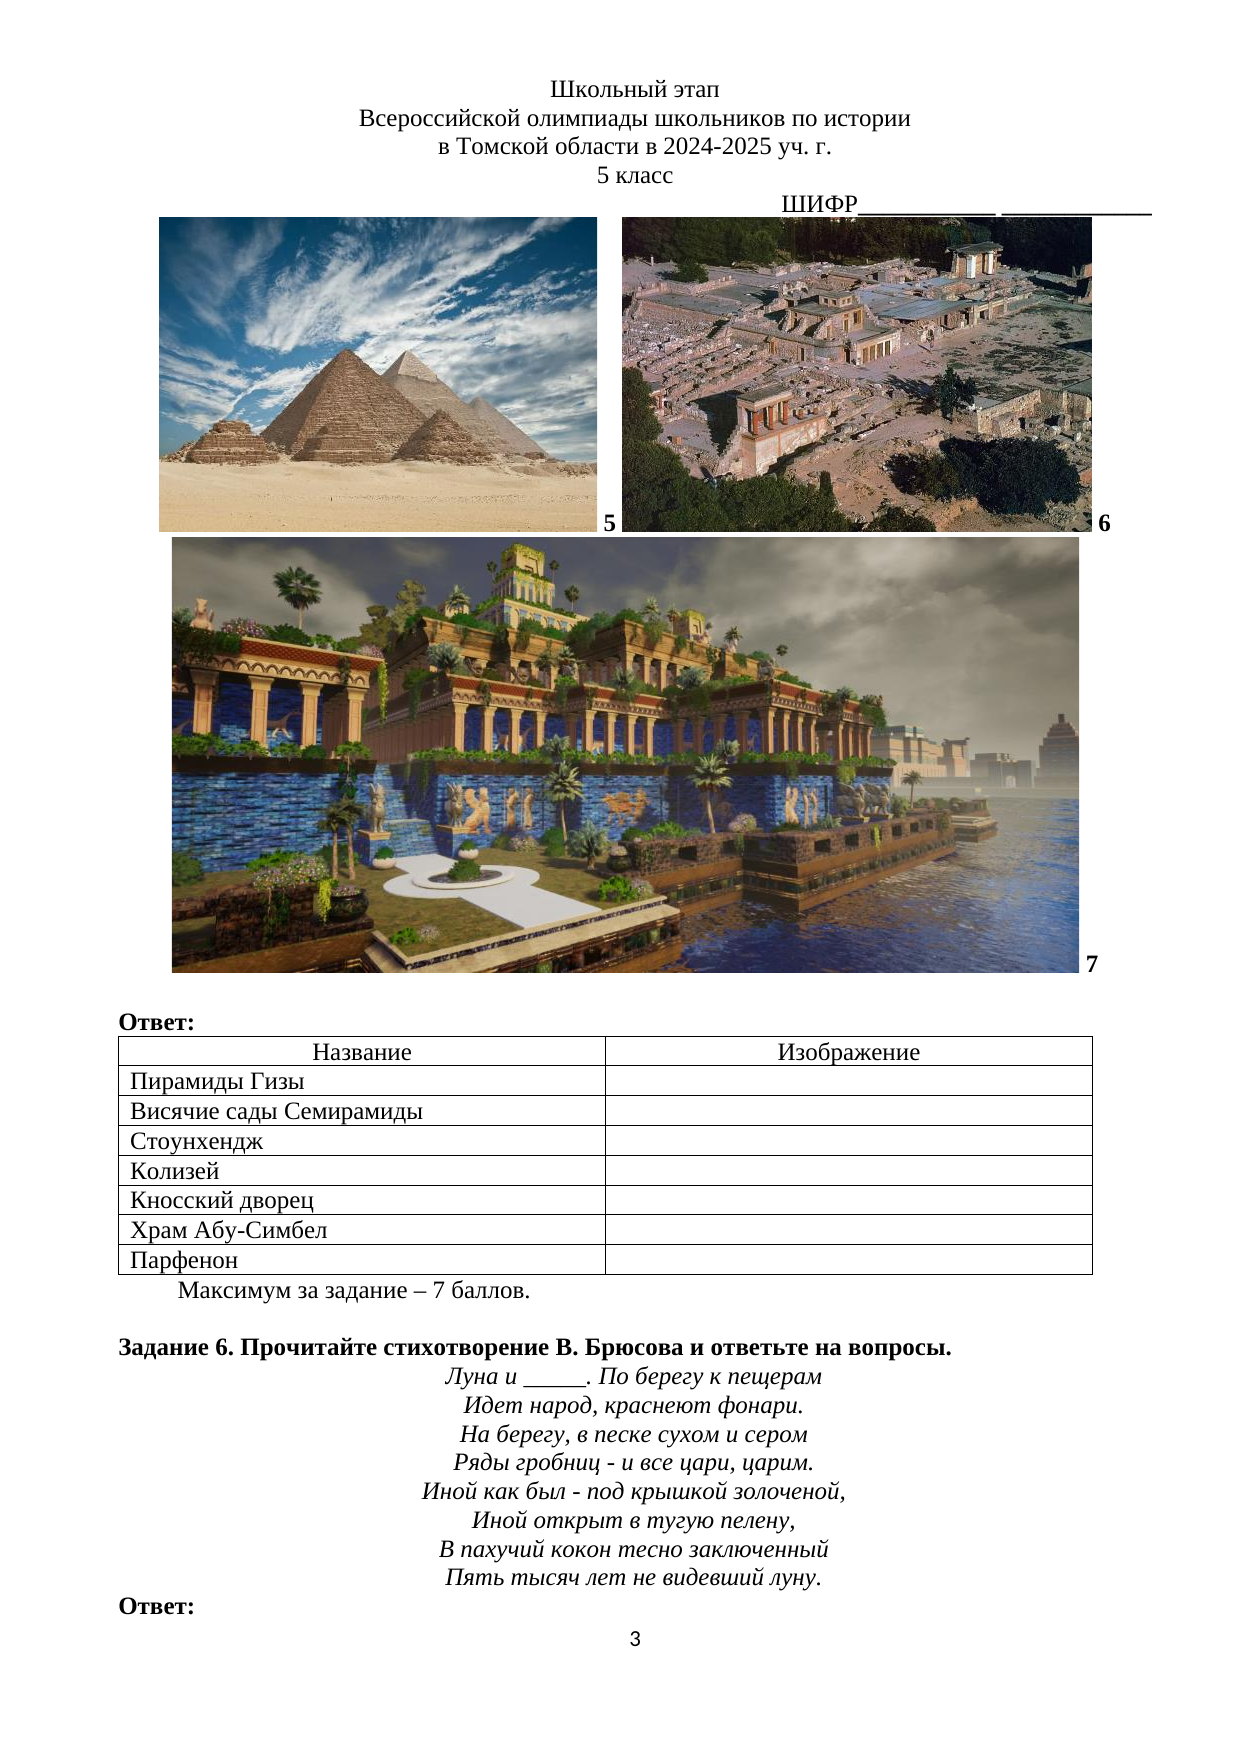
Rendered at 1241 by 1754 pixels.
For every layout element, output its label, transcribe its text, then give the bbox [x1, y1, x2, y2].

picture [171, 537, 1080, 973]
table_header Изображение [606, 1037, 1092, 1065]
table_cell [606, 1186, 1092, 1214]
table_cell [606, 1156, 1092, 1184]
table_cell [606, 1245, 1092, 1274]
table_cell Стоунхендж [119, 1126, 605, 1155]
table_cell Колизей [119, 1156, 605, 1184]
text Иной как был - под крышкой золоченой, [118, 1476, 1152, 1505]
picture [622, 217, 1092, 532]
table_cell Кносский дворец [119, 1186, 605, 1214]
text Задание 6. Прочитайте стихотворение В. Брюсова и ответьте на вопросы. [118, 1332, 1152, 1361]
table_cell Висячие сады Семирамиды [119, 1096, 605, 1125]
text Иной открыт в тугую пелену, [118, 1505, 1152, 1534]
text Идет народ, краснеют фонари. [118, 1390, 1152, 1419]
table_header Название [119, 1037, 605, 1065]
table_cell Храм Абу-Симбел [119, 1215, 605, 1244]
text Ответ: [118, 1591, 1152, 1620]
text Ответ: [118, 1007, 1152, 1036]
picture [159, 217, 598, 532]
text На берегу, в песке сухом и сером [118, 1419, 1152, 1447]
text Максимум за задание – 7 баллов. [118, 1275, 1152, 1304]
text В пахучий кокон тесно заключенный [118, 1534, 1152, 1562]
table_cell [606, 1126, 1092, 1155]
table_cell [606, 1215, 1092, 1244]
table_cell [606, 1096, 1092, 1125]
text Пять тысяч лет не видевший луну. [118, 1562, 1152, 1591]
text Луна и _____. По берегу к пещерам [118, 1361, 1152, 1390]
text Ряды гробниц - и все цари, царим. [118, 1447, 1152, 1476]
table_cell Парфенон [119, 1245, 605, 1274]
table_cell [606, 1066, 1092, 1095]
table_cell Пирамиды Гизы [119, 1066, 605, 1095]
